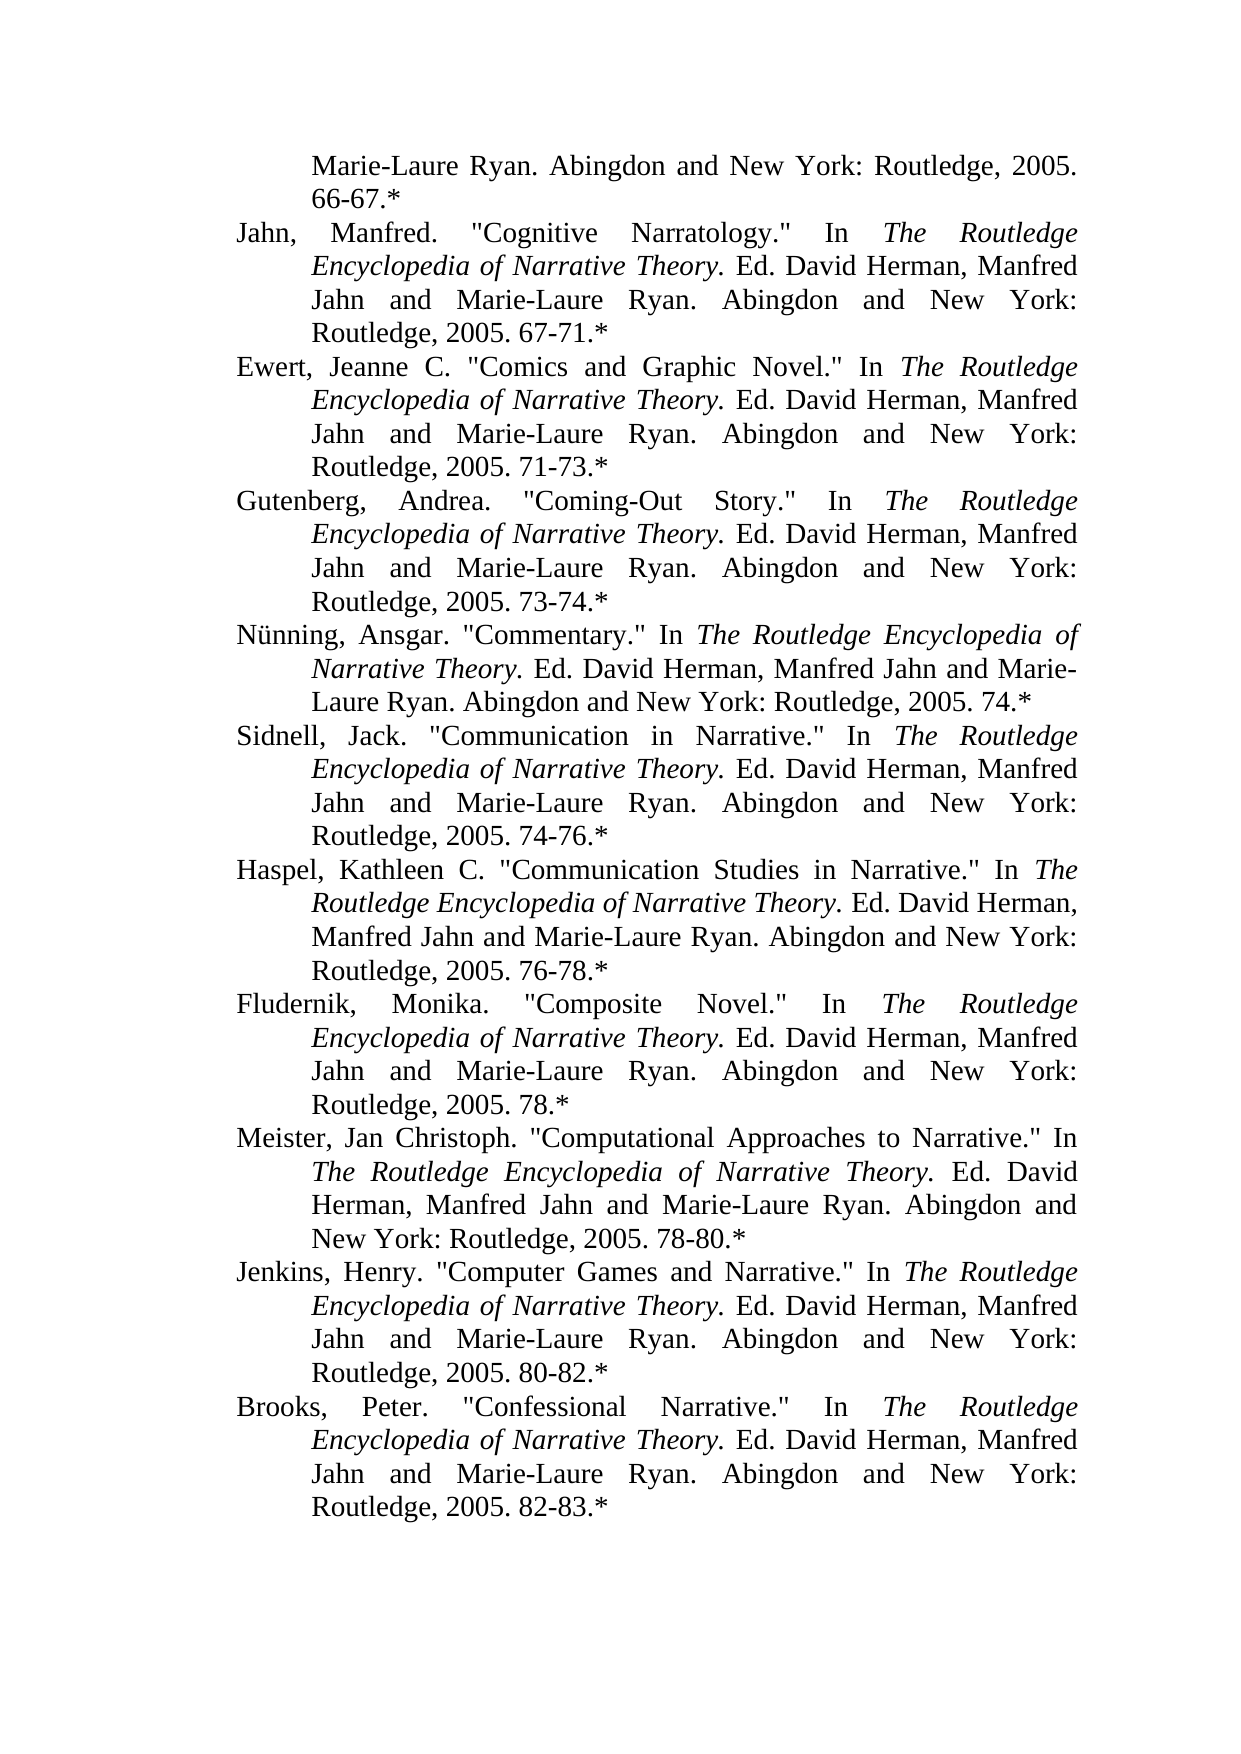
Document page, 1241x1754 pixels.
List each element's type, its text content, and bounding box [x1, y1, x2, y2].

text Jenkins, Henry. "Computer Games and Narrative." In The Routledge Encyclopedia of Narrative Theory. Ed. David Herman, Manfred Jahn and Marie-Laure Ryan. Abingdon and New York: Routledge, 2005. 80-82.* [236, 1254, 1078, 1389]
text Sidnell, Jack. "Communication in Narrative." In The Routledge Encyclopedia of Narrative Theory. Ed. David Herman, Manfred Jahn and Marie-Laure Ryan. Abingdon and New York: Routledge, 2005. 74-76.* [236, 718, 1078, 852]
text Ewert, Jeanne C. "Comics and Graphic Novel." In The Routledge Encyclopedia of Narrative Theory. Ed. David Herman, Manfred Jahn and Marie-Laure Ryan. Abingdon and New York: Routledge, 2005. 71-73.* [236, 349, 1078, 483]
text Gutenberg, Andrea. "Coming-Out Story." In The Routledge Encyclopedia of Narrative Theory. Ed. David Herman, Manfred Jahn and Marie-Laure Ryan. Abingdon and New York: Routledge, 2005. 73-74.* [236, 483, 1078, 617]
text Meister, Jan Christoph. "Computational Approaches to Narrative." In The Routledge Encyclopedia of Narrative Theory. Ed. David Herman, Manfred Jahn and Marie-Laure Ryan. Abingdon and New York: Routledge, 2005. 78-80.* [236, 1120, 1078, 1254]
text Haspel, Kathleen C. "Communication Studies in Narrative." In The Routledge Encyclopedia of Narrative Theory. Ed. David Herman, Manfred Jahn and Marie-Laure Ryan. Abingdon and New York: Routledge, 2005. 76-78.* [236, 852, 1078, 986]
text Nünning, Ansgar. "Commentary." In The Routledge Encyclopedia of Narrative Theory. Ed. David Herman, Manfred Jahn and Marie-Laure Ryan. Abingdon and New York: Routledge, 2005. 74.* [236, 617, 1078, 718]
text Brooks, Peter. "Confessional Narrative." In The Routledge Encyclopedia of Narrative Theory. Ed. David Herman, Manfred Jahn and Marie-Laure Ryan. Abingdon and New York: Routledge, 2005. 82-83.* [236, 1389, 1078, 1523]
text Fludernik, Monika. "Composite Novel." In The Routledge Encyclopedia of Narrative Theory. Ed. David Herman, Manfred Jahn and Marie-Laure Ryan. Abingdon and New York: Routledge, 2005. 78.* [236, 986, 1078, 1120]
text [236, 148, 1078, 215]
text Jahn, Manfred. "Cognitive Narratology." In The Routledge Encyclopedia of Narrative Theory. Ed. David Herman, Manfred Jahn and Marie-Laure Ryan. Abingdon and New York: Routledge, 2005. 67-71.* [236, 215, 1078, 349]
